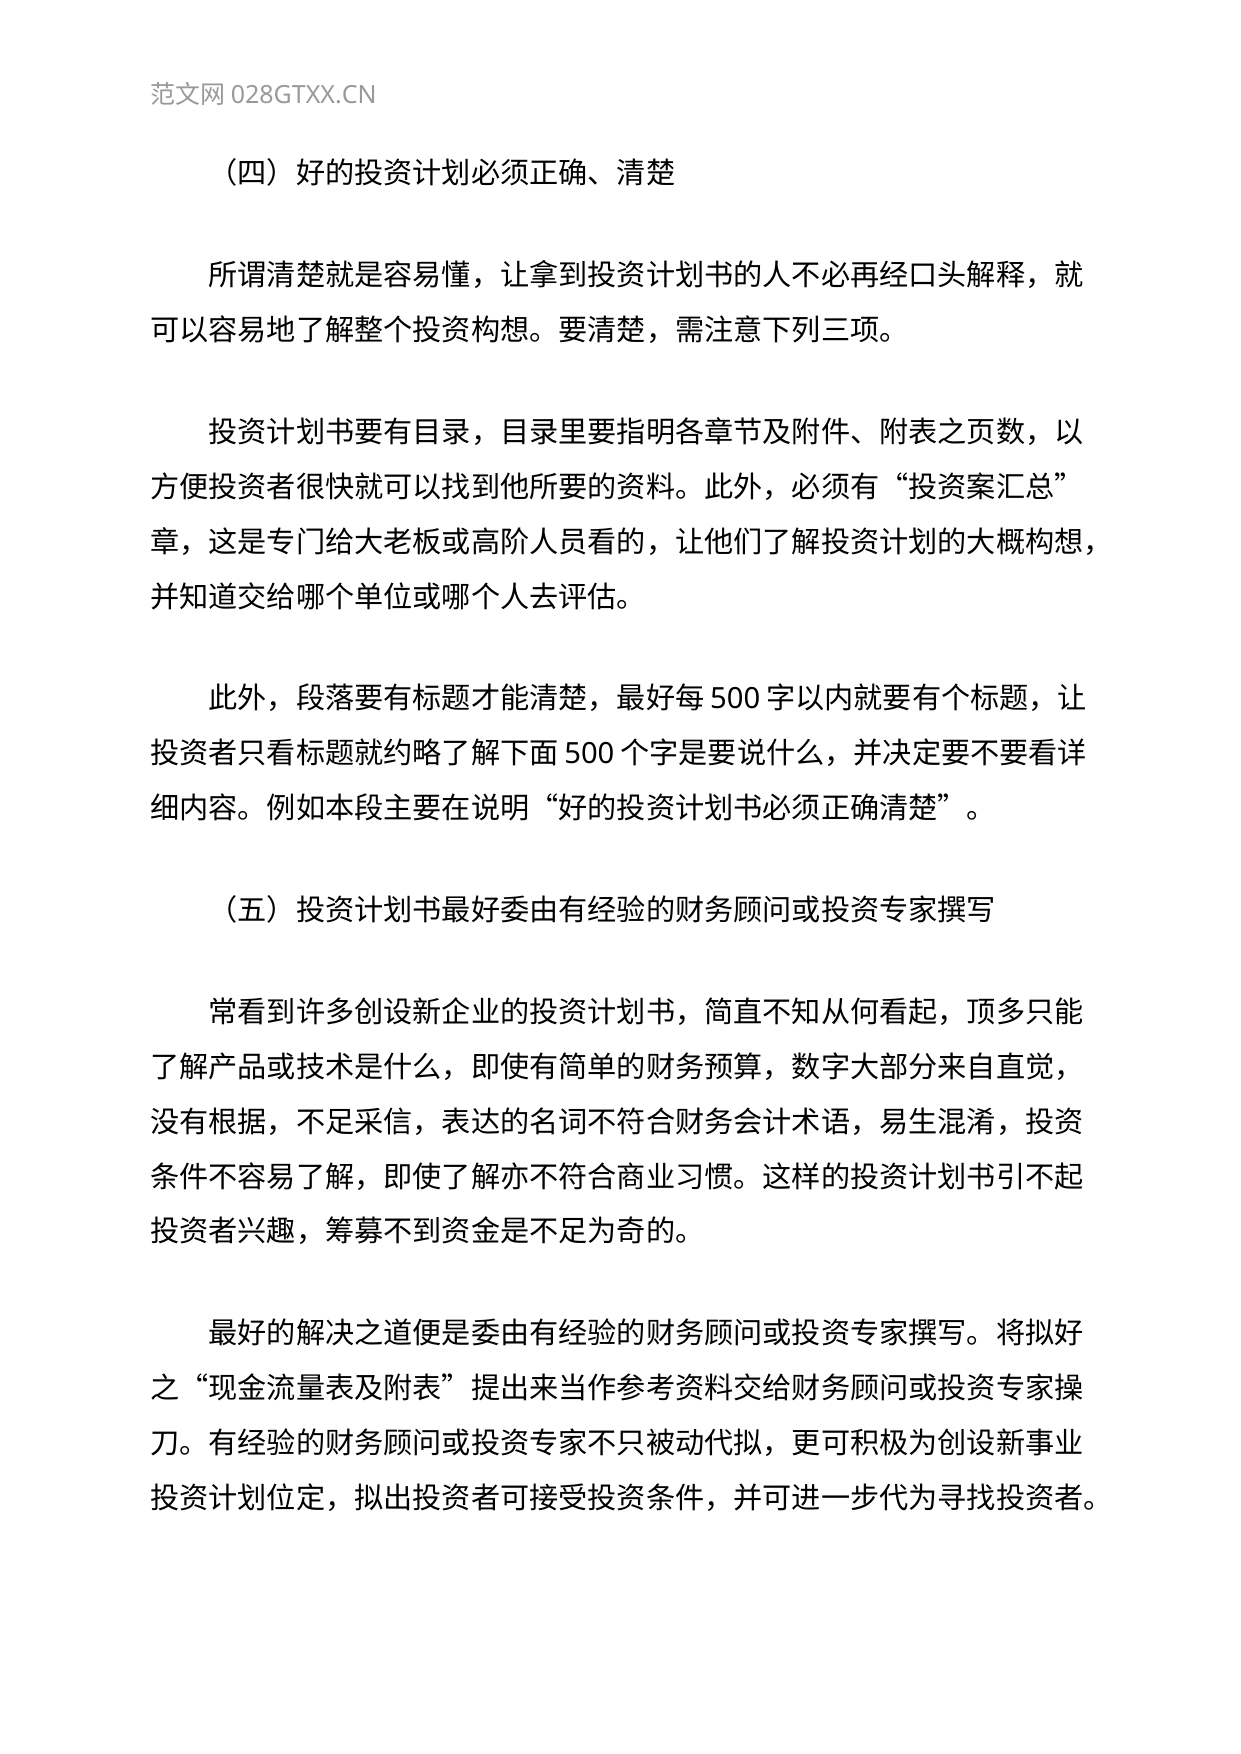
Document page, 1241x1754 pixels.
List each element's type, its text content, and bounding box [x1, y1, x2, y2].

text （四）好的投资计划必须正确、清楚 [150, 150, 1090, 192]
text 常看到许多创设新企业的投资计划书，简直不知从何看起，顶多只能了解产品或技术是什么，即使有简单的财务预算，数字大部分来自直觉，没有根据，不足采信，表达的名词不符合财务会计术语，易生混淆，投资条件不容易了解，即使了解亦不符合商业习惯。这样的投资计划书引不起投资者兴趣，筹募不到资金是不足为奇的。 [150, 988, 1090, 1250]
text （五）投资计划书最好委由有经验的财务顾问或投资专家撰写 [150, 887, 1090, 929]
text 最好的解决之道便是委由有经验的财务顾问或投资专家撰写。将拟好之“现金流量表及附表”提出来当作参考资料交给财务顾问或投资专家操刀。有经验的财务顾问或投资专家不只被动代拟，更可积极为创设新事业投资计划位定，拟出投资者可接受投资条件，并可进一步代为寻找投资者。 [150, 1310, 1090, 1517]
text 所谓清楚就是容易懂，让拿到投资计划书的人不必再经口头解释，就可以容易地了解整个投资构想。要清楚，需注意下列三项。 [150, 252, 1090, 349]
text 此外，段落要有标题才能清楚，最好每500字以内就要有个标题，让投资者只看标题就约略了解下面500个字是要说什么，并决定要不要看详细内容。例如本段主要在说明“好的投资计划书必须正确清楚”。 [150, 675, 1090, 827]
text 投资计划书要有目录，目录里要指明各章节及附件、附表之页数，以方便投资者很快就可以找到他所要的资料。此外，必须有“投资案汇总”章，这是专门给大老板或高阶人员看的，让他们了解投资计划的大概构想，并知道交给哪个单位或哪个人去评估。 [150, 408, 1090, 615]
